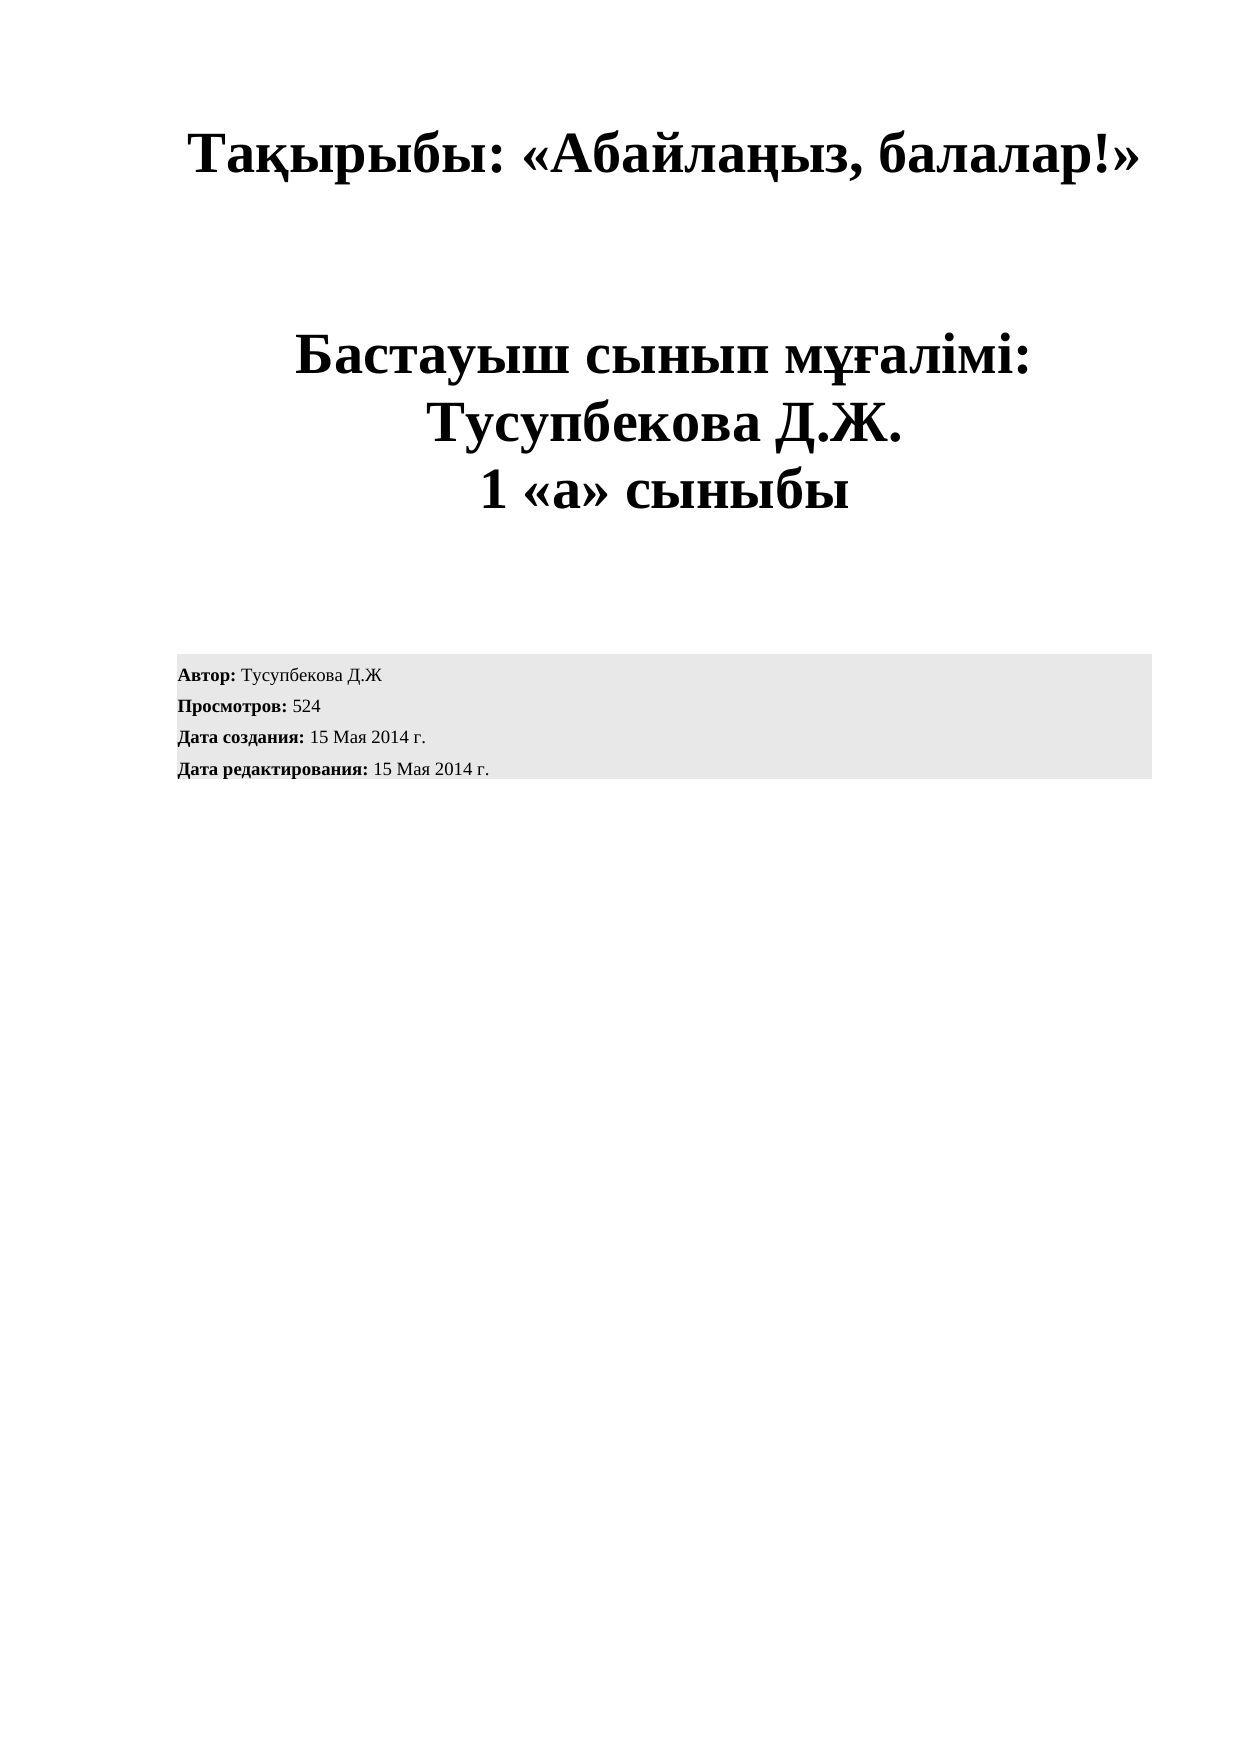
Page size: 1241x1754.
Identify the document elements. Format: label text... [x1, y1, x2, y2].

text Тақырыбы: «Абайлаңыз, балалар!» [177, 118, 1152, 185]
text Бастауыш сынып мұғалімі: [177, 319, 1152, 386]
text Тусупбекова Д.Ж. [177, 386, 1152, 453]
text 1 «а» сыныбы [177, 453, 1152, 521]
text Автор: Тусупбекова Д.Ж Просмотров: 524 Дата создания: 15 Мая 2014 г. Дата редактирования: 15 Мая 2014 г. [177, 654, 1152, 779]
